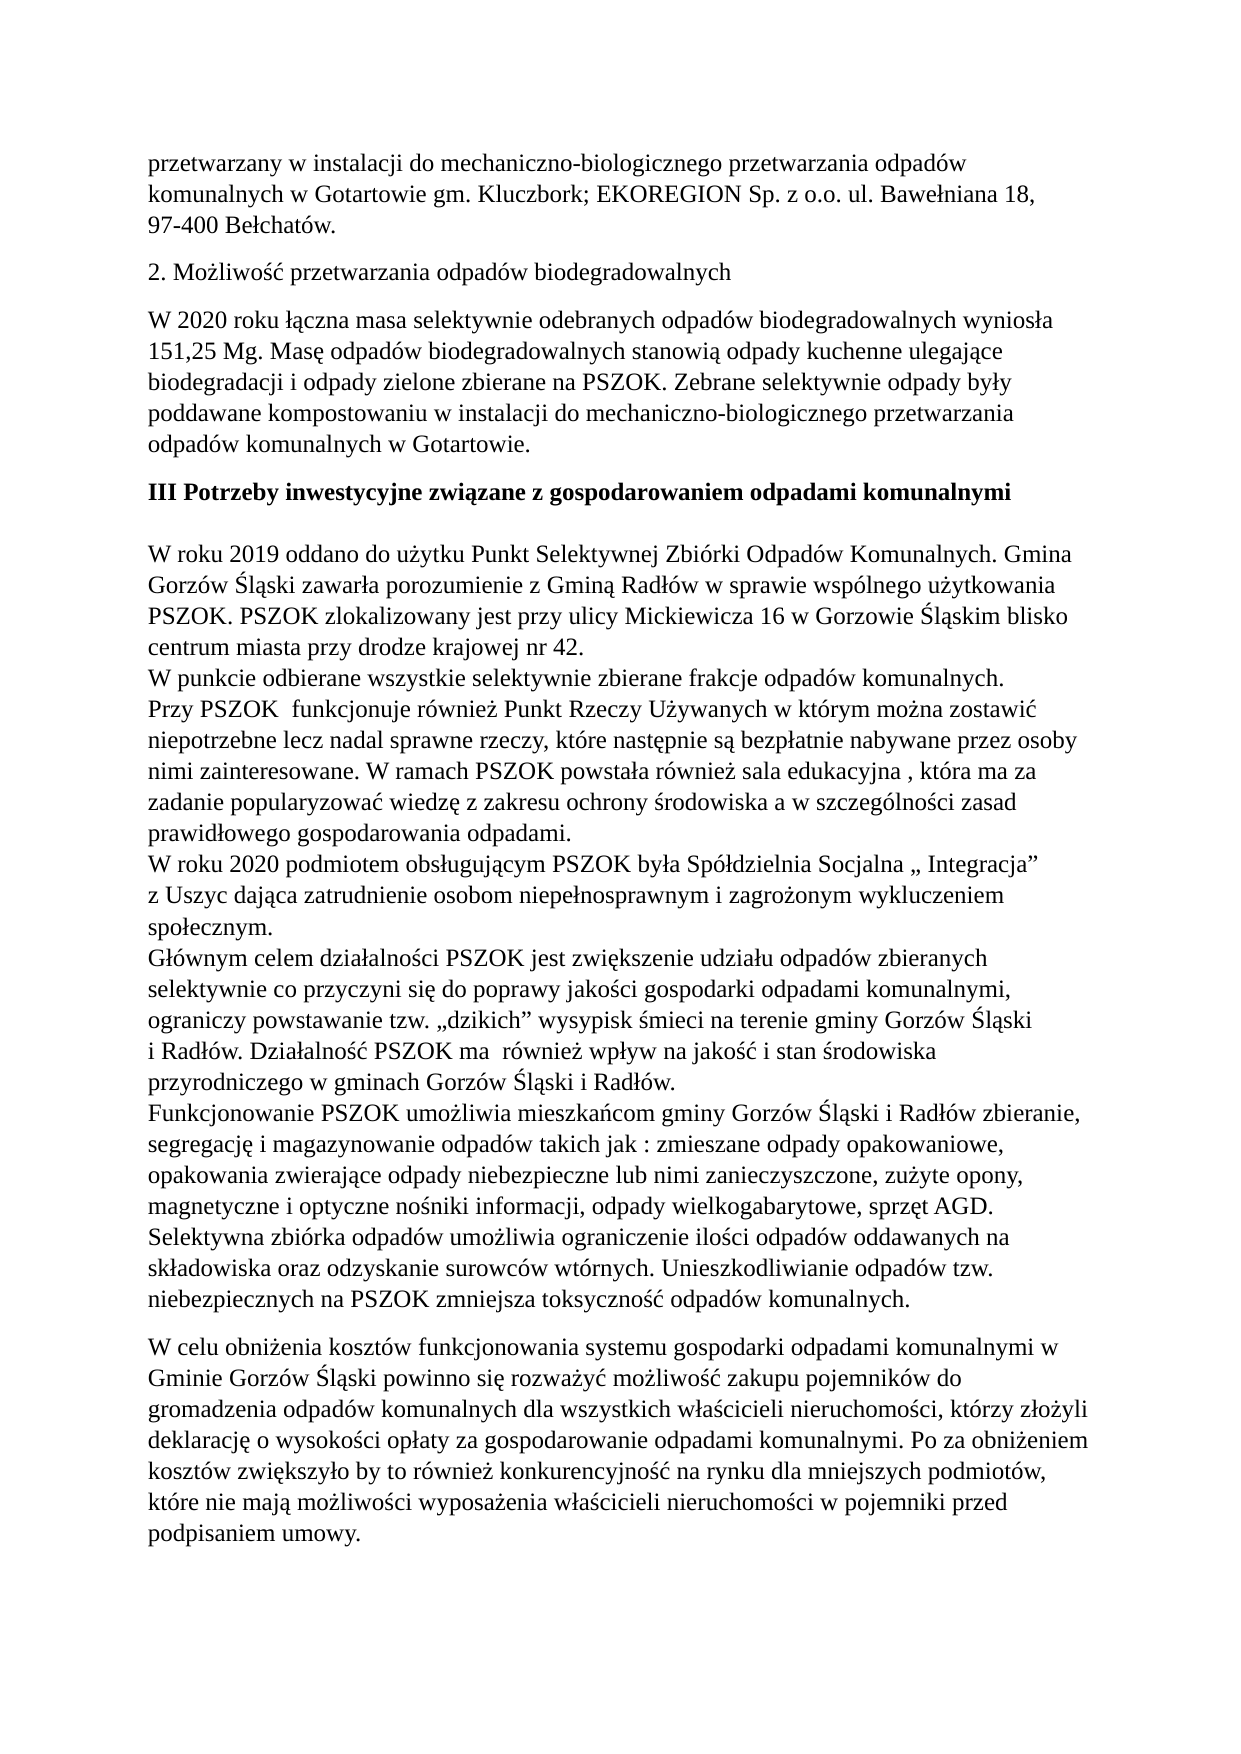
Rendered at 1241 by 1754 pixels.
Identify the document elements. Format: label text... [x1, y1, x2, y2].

text 2. Możliwość przetwarzania odpadów biodegradowalnych [148, 257, 1093, 286]
text W 2020 roku łączna masa selektywnie odebranych odpadów biodegradowalnych wyniosła 151,25 Mg. Masę odpadów biodegradowalnych stanowią odpady kuchenne ulegające biodegradacji i odpady zielone zbierane na PSZOK. Zebrane selektywnie odpady były poddawane kompostowaniu w instalacji do mechaniczno-biologicznego przetwarzania odpadów komunalnych w Gotartowie. [148, 305, 1093, 458]
text W celu obniżenia kosztów funkcjonowania systemu gospodarki odpadami komunalnymi w Gminie Gorzów Śląski powinno się rozważyć możliwość zakupu pojemników do gromadzenia odpadów komunalnych dla wszystkich właścicieli nieruchomości, którzy złożyli deklarację o wysokości opłaty za gospodarowanie odpadami komunalnymi. Po za obniżeniem kosztów zwiększyło by to również konkurencyjność na rynku dla mniejszych podmiotów, które nie mają możliwości wyposażenia właścicieli nieruchomości w pojemniki przed podpisaniem umowy. [148, 1332, 1093, 1547]
text III Potrzeby inwestycyjne związane z gospodarowaniem odpadami komunalnymi W roku 2019 oddano do użytku Punkt Selektywnej Zbiórki Odpadów Komunalnych. Gmina Gorzów Śląski zawarła porozumienie z Gminą Radłów w sprawie wspólnego użytkowania PSZOK. PSZOK zlokalizowany jest przy ulicy Mickiewicza 16 w Gorzowie Śląskim blisko centrum miasta przy drodze krajowej nr 42. W punkcie odbierane wszystkie selektywnie zbierane frakcje odpadów komunalnych. Przy PSZOK funkcjonuje również Punkt Rzeczy Używanych w którym można zostawić niepotrzebne lecz nadal sprawne rzeczy, które następnie są bezpłatnie nabywane przez osoby nimi zainteresowane. W ramach PSZOK powstała również sala edukacyjna , która ma za zadanie popularyzować wiedzę z zakresu ochrony środowiska a w szczególności zasad prawidłowego gospodarowania odpadami. W roku 2020 podmiotem obsługującym PSZOK była Spółdzielnia Socjalna „ Integracja” z Uszyc dająca zatrudnienie osobom niepełnosprawnym i zagrożonym wykluczeniem społecznym. Głównym celem działalności PSZOK jest zwiększenie udziału odpadów zbieranych selektywnie co przyczyni się do poprawy jakości gospodarki odpadami komunalnymi, ograniczy powstawanie tzw. „dzikich” wysypisk śmieci na terenie gminy Gorzów Śląski i Radłów. Działalność PSZOK ma również wpływ na jakość i stan środowiska przyrodniczego w gminach Gorzów Śląski i Radłów. Funkcjonowanie PSZOK umożliwia mieszkańcom gminy Gorzów Śląski i Radłów zbieranie, segregację i magazynowanie odpadów takich jak : zmieszane odpady opakowaniowe, opakowania zwierające odpady niebezpieczne lub nimi zanieczyszczone, zużyte opony, magnetyczne i optyczne nośniki informacji, odpady wielkogabarytowe, sprzęt AGD. Selektywna zbiórka odpadów umożliwia ograniczenie ilości odpadów oddawanych na składowiska oraz odzyskanie surowców wtórnych. Unieszkodliwianie odpadów tzw. niebezpiecznych na PSZOK zmniejsza toksyczność odpadów komunalnych. [148, 477, 1093, 1313]
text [148, 148, 1093, 238]
